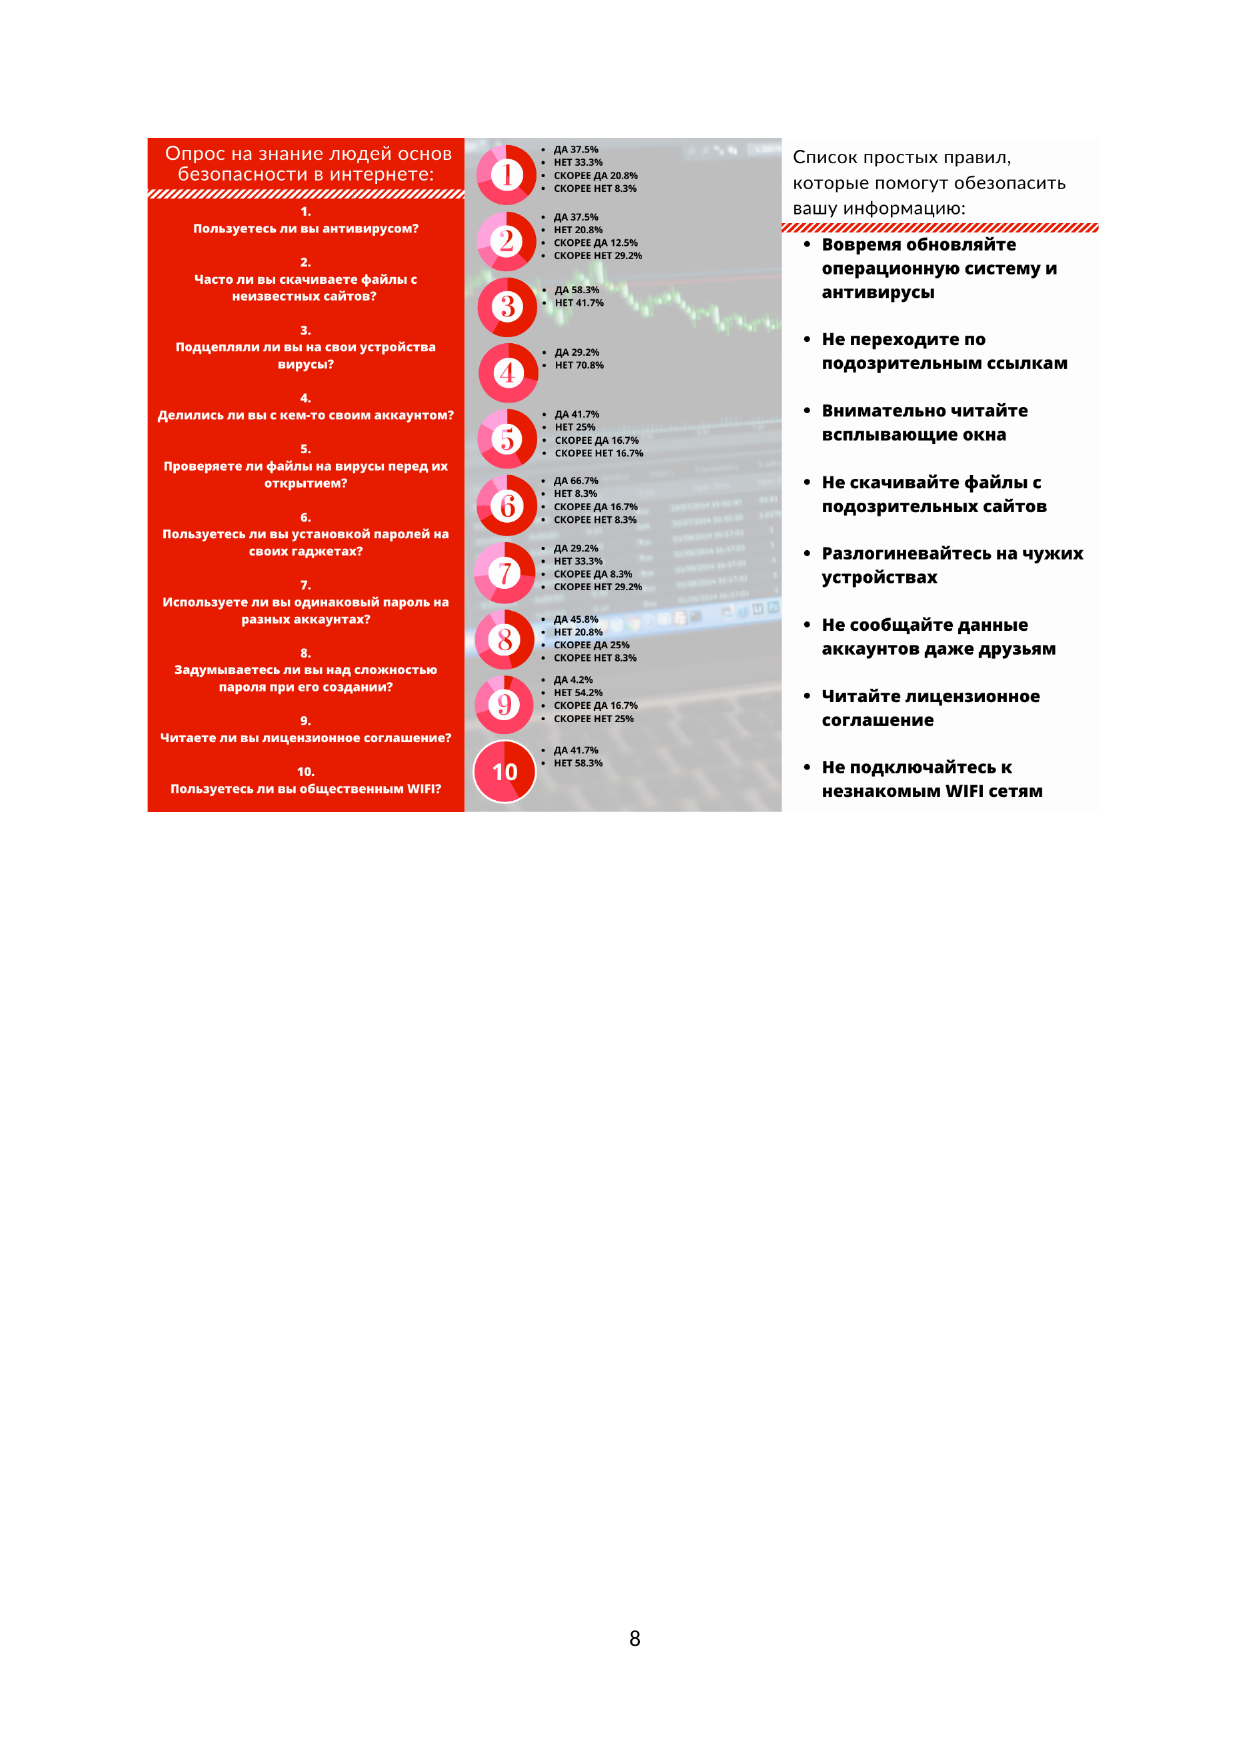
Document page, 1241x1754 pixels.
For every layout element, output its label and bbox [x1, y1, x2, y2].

picture [147, 138, 1099, 812]
